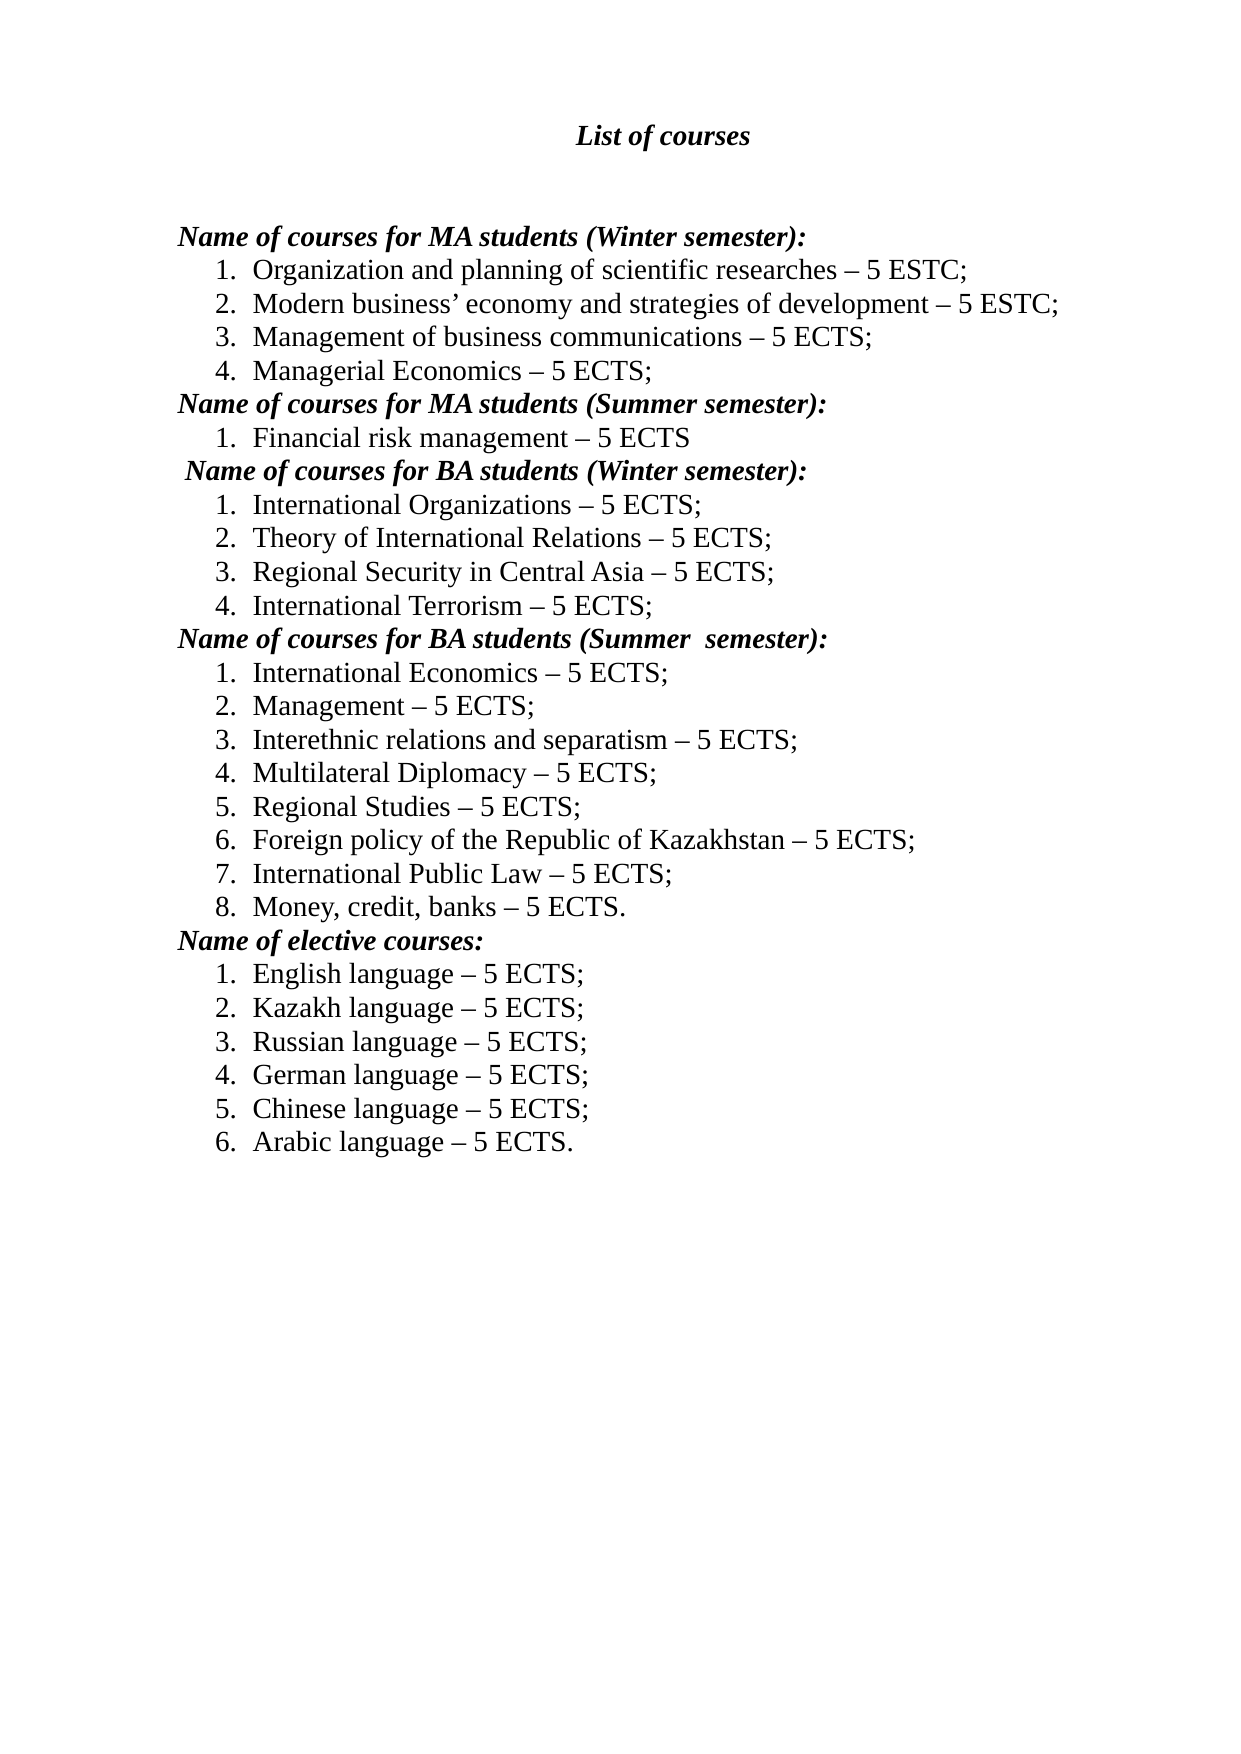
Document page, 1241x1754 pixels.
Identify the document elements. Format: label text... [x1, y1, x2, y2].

list German language – 5 ECTS; [215, 1057, 1152, 1091]
list Multilateral Diplomacy – 5 ECTS; [215, 755, 1152, 789]
list Money, credit, banks – 5 ECTS. [215, 889, 1152, 923]
list International Organizations – 5 ECTS; [215, 487, 1152, 521]
list Theory of International Relations – 5 ECTS; [215, 521, 1152, 554]
list English language – 5 ECTS; [215, 957, 1152, 990]
list Kazakh language – 5 ECTS; [215, 990, 1152, 1024]
list Financial risk management – 5 ECTS [215, 420, 1152, 453]
list Organization and planning of scientific researches – 5 ESTC; [215, 252, 1152, 286]
list International Terrorism – 5 ECTS; [215, 588, 1152, 621]
list Managerial Economics – 5 ECTS; [215, 353, 1152, 386]
text Name of courses for BA students (Summer semester): [177, 621, 1152, 655]
list Regional Studies – 5 ECTS; [215, 789, 1152, 822]
list Interethnic relations and separatism – 5 ECTS; [215, 722, 1152, 755]
text Name of courses for BA students (Winter semester): [177, 453, 1152, 487]
list Regional Security in Central Asia – 5 ECTS; [215, 554, 1152, 588]
list Foreign policy of the Republic of Kazakhstan – 5 ECTS; [215, 822, 1152, 856]
text Name of elective courses: [177, 923, 1152, 957]
list Arabic language – 5 ECTS. [215, 1124, 1152, 1158]
list Chinese language – 5 ECTS; [215, 1091, 1152, 1124]
text Name of courses for MA students (Summer semester): [177, 386, 1152, 420]
list Management – 5 ECTS; [215, 688, 1152, 722]
list Management of business communications – 5 ECTS; [215, 319, 1152, 353]
list International Public Law – 5 ECTS; [215, 856, 1152, 889]
list International Economics – 5 ECTS; [215, 655, 1152, 688]
text List of courses [177, 118, 1152, 152]
list Russian language – 5 ECTS; [215, 1024, 1152, 1057]
list Modern business’ economy and strategies of development – 5 ESTC; [215, 286, 1152, 319]
text Name of courses for MA students (Winter semester): [177, 219, 1152, 252]
